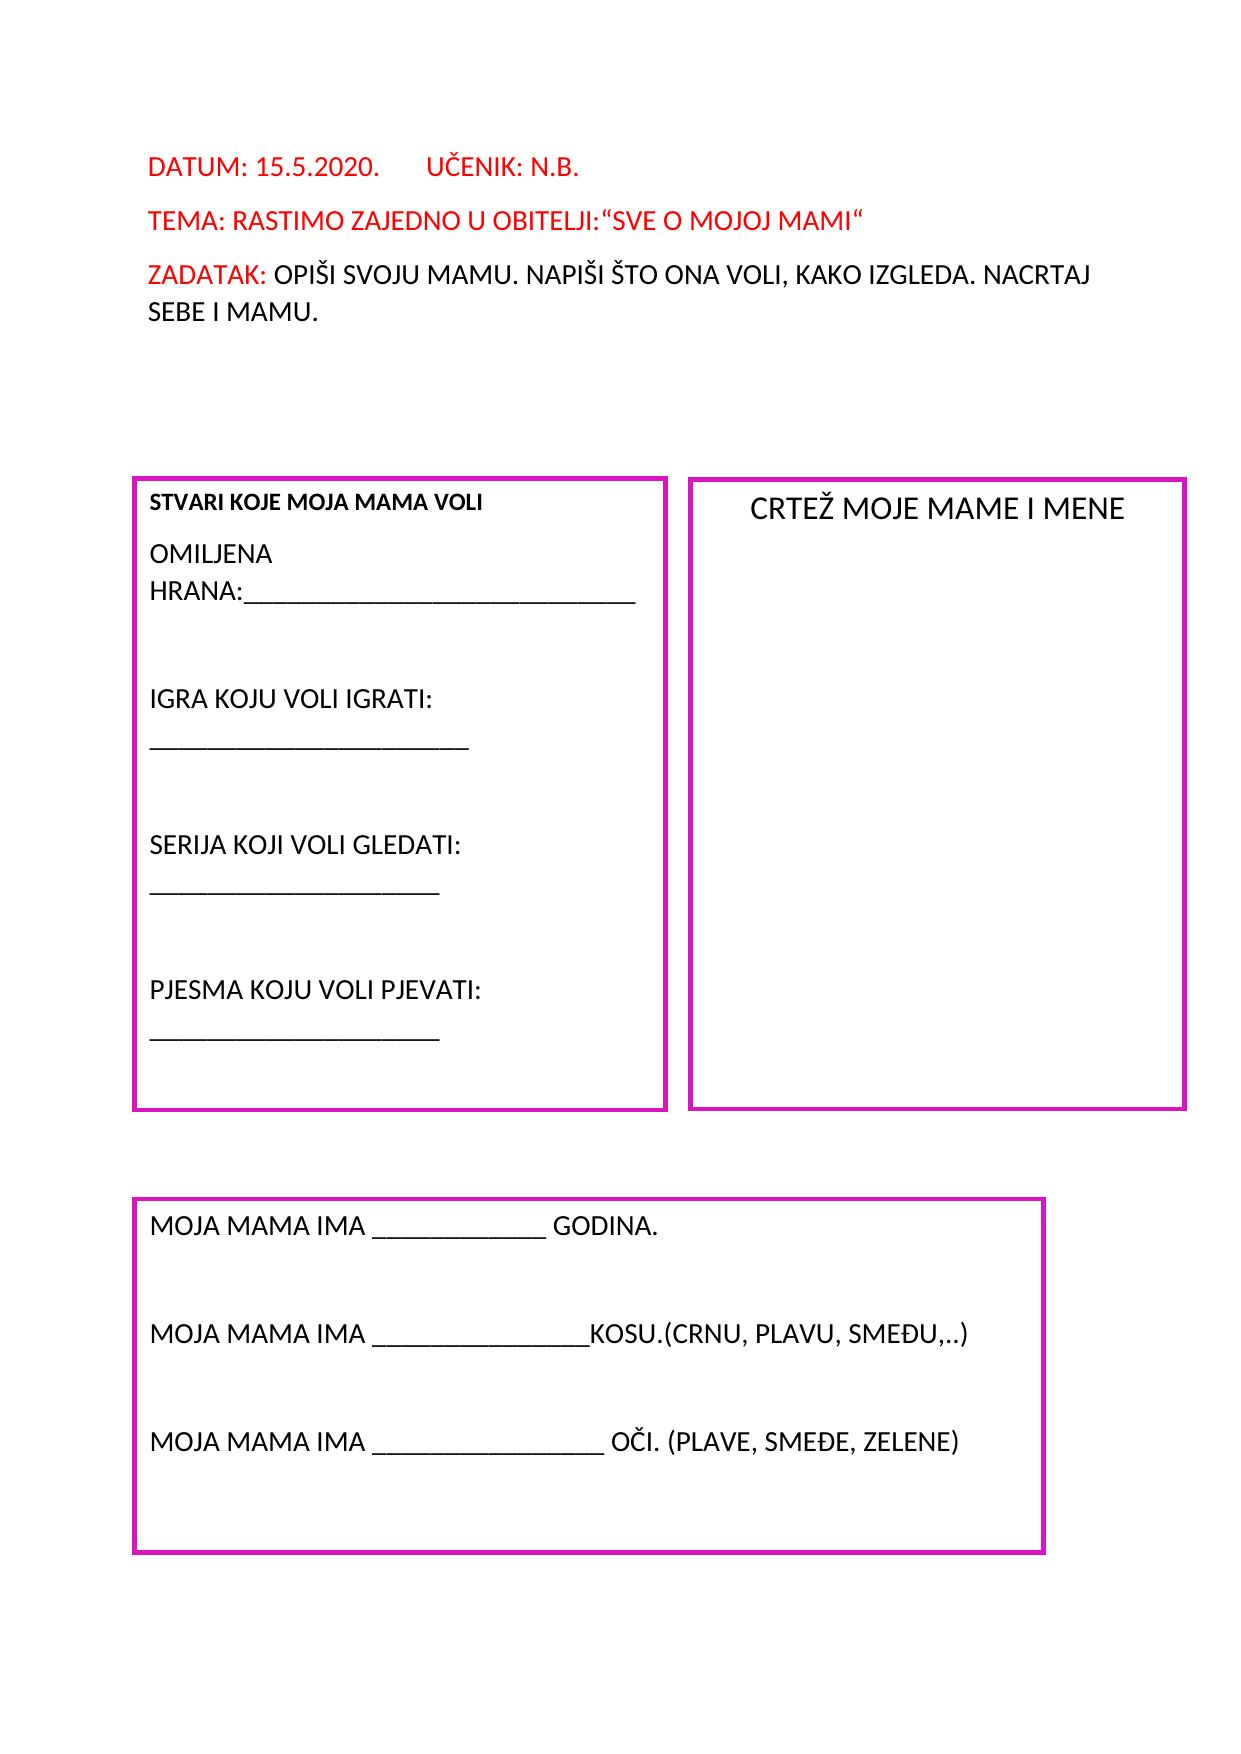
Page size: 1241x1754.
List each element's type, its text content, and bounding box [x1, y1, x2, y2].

text DATUM: 15.5.2020. UČENIK: N.B. [148, 148, 1093, 183]
text ZADATAK: OPIŠI SVOJU MAMU. NAPIŠI ŠTO ONA VOLI, KAKO IZGLEDA. NACRTAJ SEBE I MAMU. [148, 256, 1093, 329]
text TEMA: RASTIMO ZAJEDNO U OBITELJI:“SVE O MOJOJ MAMI“ [148, 202, 1093, 237]
